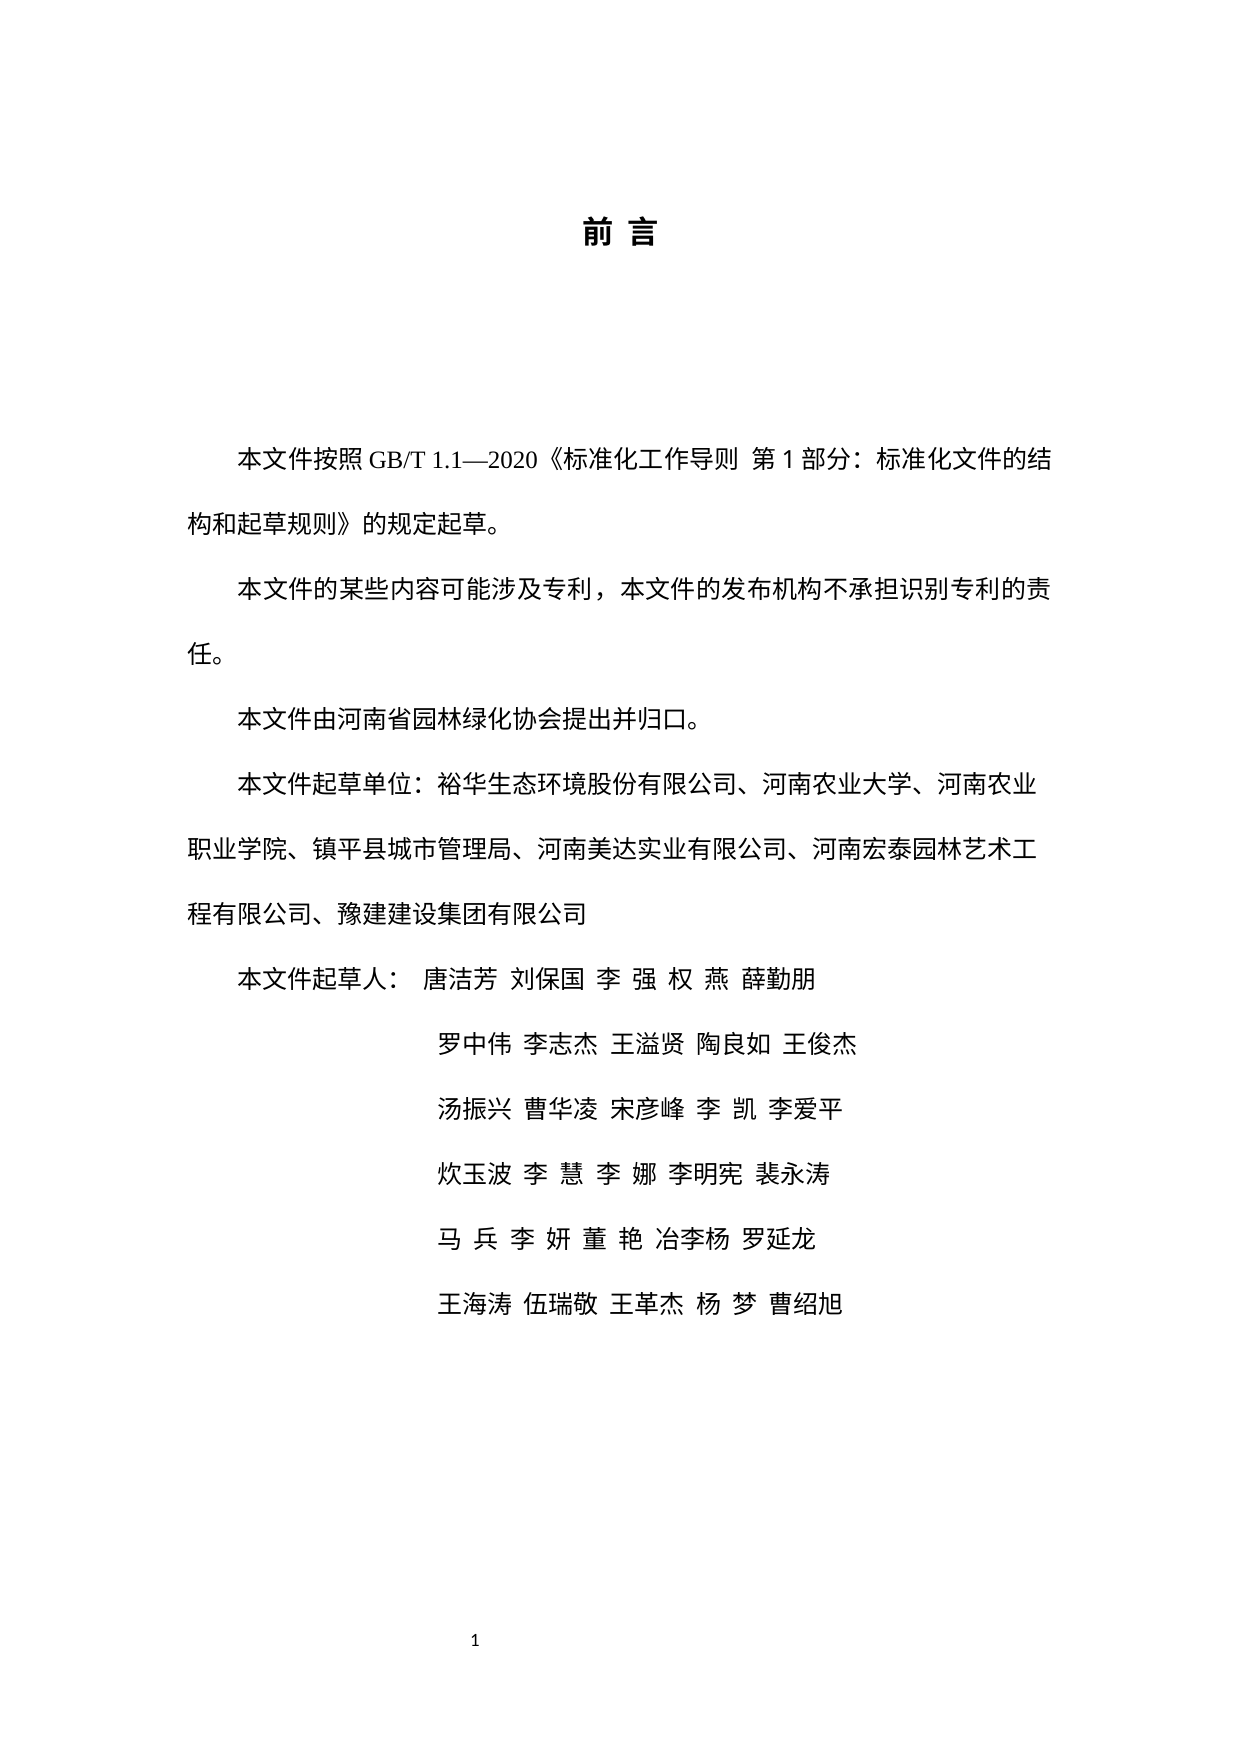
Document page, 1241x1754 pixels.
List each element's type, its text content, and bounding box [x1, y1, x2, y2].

text 罗中伟 李志杰 王溢贤 陶良如 王俊杰 [187, 1010, 1053, 1075]
text 汤振兴 曹华凌 宋彦峰 李 凯 李爱平 [187, 1075, 1053, 1140]
text 本文件由河南省园林绿化协会提出并归口。 [187, 685, 1053, 750]
text 王海涛 伍瑞敬 王革杰 杨 梦 曹绍旭 [187, 1270, 1053, 1335]
text 炊玉波 李 慧 李 娜 李明宪 裴永涛 [187, 1140, 1053, 1205]
text 马 兵 李 妍 董 艳 冶李杨 罗延龙 [187, 1205, 1053, 1270]
text 本文件的某些内容可能涉及专利，本文件的发布机构不承担识别专利的责任。 [187, 555, 1053, 685]
text 本文件按照GB/T 1.1—2020《标准化工作导则 第1部分：标准化文件的结构和起草规则》的规定起草。 [187, 425, 1053, 555]
text 本文件起草人： 唐洁芳 刘保国 李 强 权 燕 薛勤朋 [187, 945, 1053, 1010]
subtitle 前 言 [187, 197, 1053, 262]
text 本文件起草单位：裕华生态环境股份有限公司、河南农业大学、河南农业职业学院、镇平县城市管理局、河南美达实业有限公司、河南宏泰园林艺术工程有限公司、豫建建设集团有限公司 [187, 750, 1053, 945]
